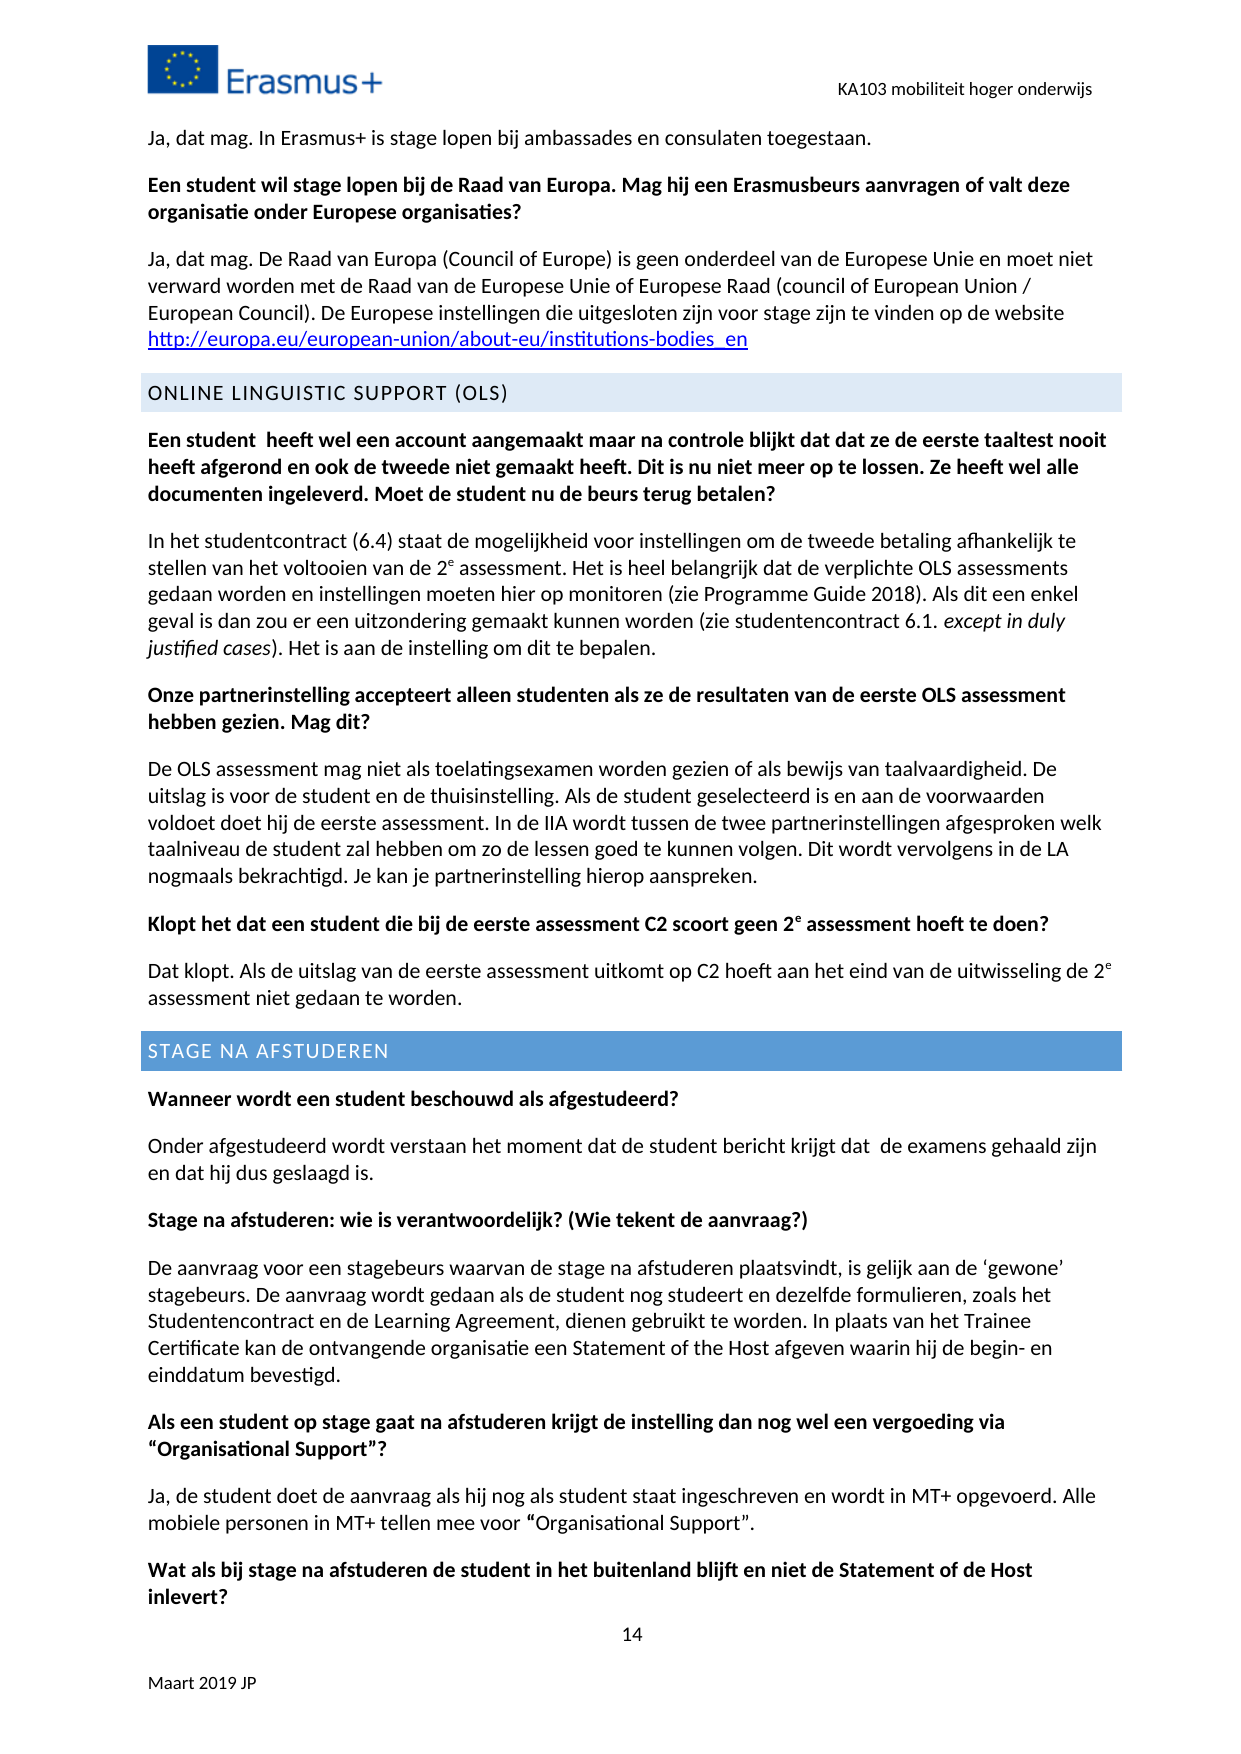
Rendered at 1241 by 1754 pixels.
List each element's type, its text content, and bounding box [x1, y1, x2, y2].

text Dat klopt. Als de uitslag van de eerste assessment uitkomt op C2 hoeft aan het eind van de uitwisseling de 2e assessment niet gedaan te worden. [148, 957, 1116, 1011]
text De aanvraag voor een stagebeurs waarvan de stage na afstuderen plaatsvindt, is gelijk aan de ‘gewone’ stagebeurs. De aanvraag wordt gedaan als de student nog studeert en dezelfde formulieren, zoals het Studentencontract en de Learning Agreement, dienen gebruikt te worden. In plaats van het Trainee Certificate kan de ontvangende organisatie een Statement of the Host afgeven waarin hij de begin- en einddatum bevestigd. [148, 1254, 1116, 1387]
text Wanneer wordt een student beschouwd als afgestudeerd? [148, 1085, 1116, 1112]
text Onze partnerinstelling accepteert alleen studenten als ze de resultaten van de eerste OLS assessment hebben gezien. Mag dit? [148, 681, 1116, 735]
text Ja, dat mag. In Erasmus+ is stage lopen bij ambassades en consulaten toegestaan. [148, 124, 1116, 150]
text Een student heeft wel een account aangemaakt maar na controle blijkt dat dat ze de eerste taaltest nooit heeft afgerond en ook de tweede niet gemaakt heeft. Dit is nu niet meer op te lossen. Ze heeft wel alle documenten ingeleverd. Moet de student nu de beurs terug betalen? [148, 426, 1116, 506]
text Wat als bij stage na afstuderen de student in het buitenland blijft en niet de Statement of de Host inlevert? [148, 1557, 1116, 1610]
text Stage na afstuderen: wie is verantwoordelijk? (Wie tekent de aanvraag?) [148, 1207, 1116, 1233]
text Onder afgestudeerd wordt verstaan het moment dat de student bericht krijgt dat de examens gehaald zijn en dat hij dus geslaagd is. [148, 1132, 1116, 1186]
text Ja, de student doet de aanvraag als hij nog als student staat ingeschreven en wordt in MT+ opgevoerd. Alle mobiele personen in MT+ tellen mee voor “Organisational Support”. [148, 1482, 1116, 1536]
text De OLS assessment mag niet als toelatingsexamen worden gezien of als bewijs van taalvaardigheid. De uitslag is voor de student en de thuisinstelling. Als de student geselecteerd is en aan de voorwaarden voldoet doet hij de eerste assessment. In de IIA wordt tussen de twee partnerinstellingen afgesproken welk taalniveau de student zal hebben om zo de lessen goed te kunnen volgen. Dit wordt vervolgens in de LA nogmaals bekrachtigd. Je kan je partnerinstelling hierop aanspreken. [148, 756, 1116, 889]
text Klopt het dat een student die bij de eerste assessment C2 scoort geen 2e assessment hoeft te doen? [148, 910, 1116, 936]
subtitle STAGE NA AFSTUDEREN [148, 1038, 1116, 1064]
picture [147, 45, 384, 96]
text Ja, dat mag. De Raad van Europa (Council of Europe) is geen onderdeel van de Europese Unie en moet niet verward worden met de Raad van de Europese Unie of Europese Raad (council of European Union / European Council). De Europese instellingen die uitgesloten zijn voor stage zijn te vinden op de website http://europa.eu/european-union/about-eu/institutions-bodies_en [148, 245, 1116, 352]
text Als een student op stage gaat na afstuderen krijgt de instelling dan nog wel een vergoeding via “Organisational Support”? [148, 1408, 1116, 1462]
text In het studentcontract (6.4) staat de mogelijkheid voor instellingen om de tweede betaling afhankelijk te stellen van het voltooien van de 2e assessment. Het is heel belangrijk dat de verplichte OLS assessments gedaan worden en instellingen moeten hier op monitoren (zie Programme Guide 2018). Als dit een enkel geval is dan zou er een uitzondering gemaakt kunnen worden (zie studentencontract 6.1. except in duly justified cases). Het is aan de instelling om dit te bepalen. [148, 527, 1116, 661]
text Een student wil stage lopen bij de Raad van Europa. Mag hij een Erasmusbeurs aanvragen of valt deze organisatie onder Europese organisaties? [148, 171, 1116, 224]
subtitle Online Linguistic support (OLS) [148, 379, 1116, 406]
